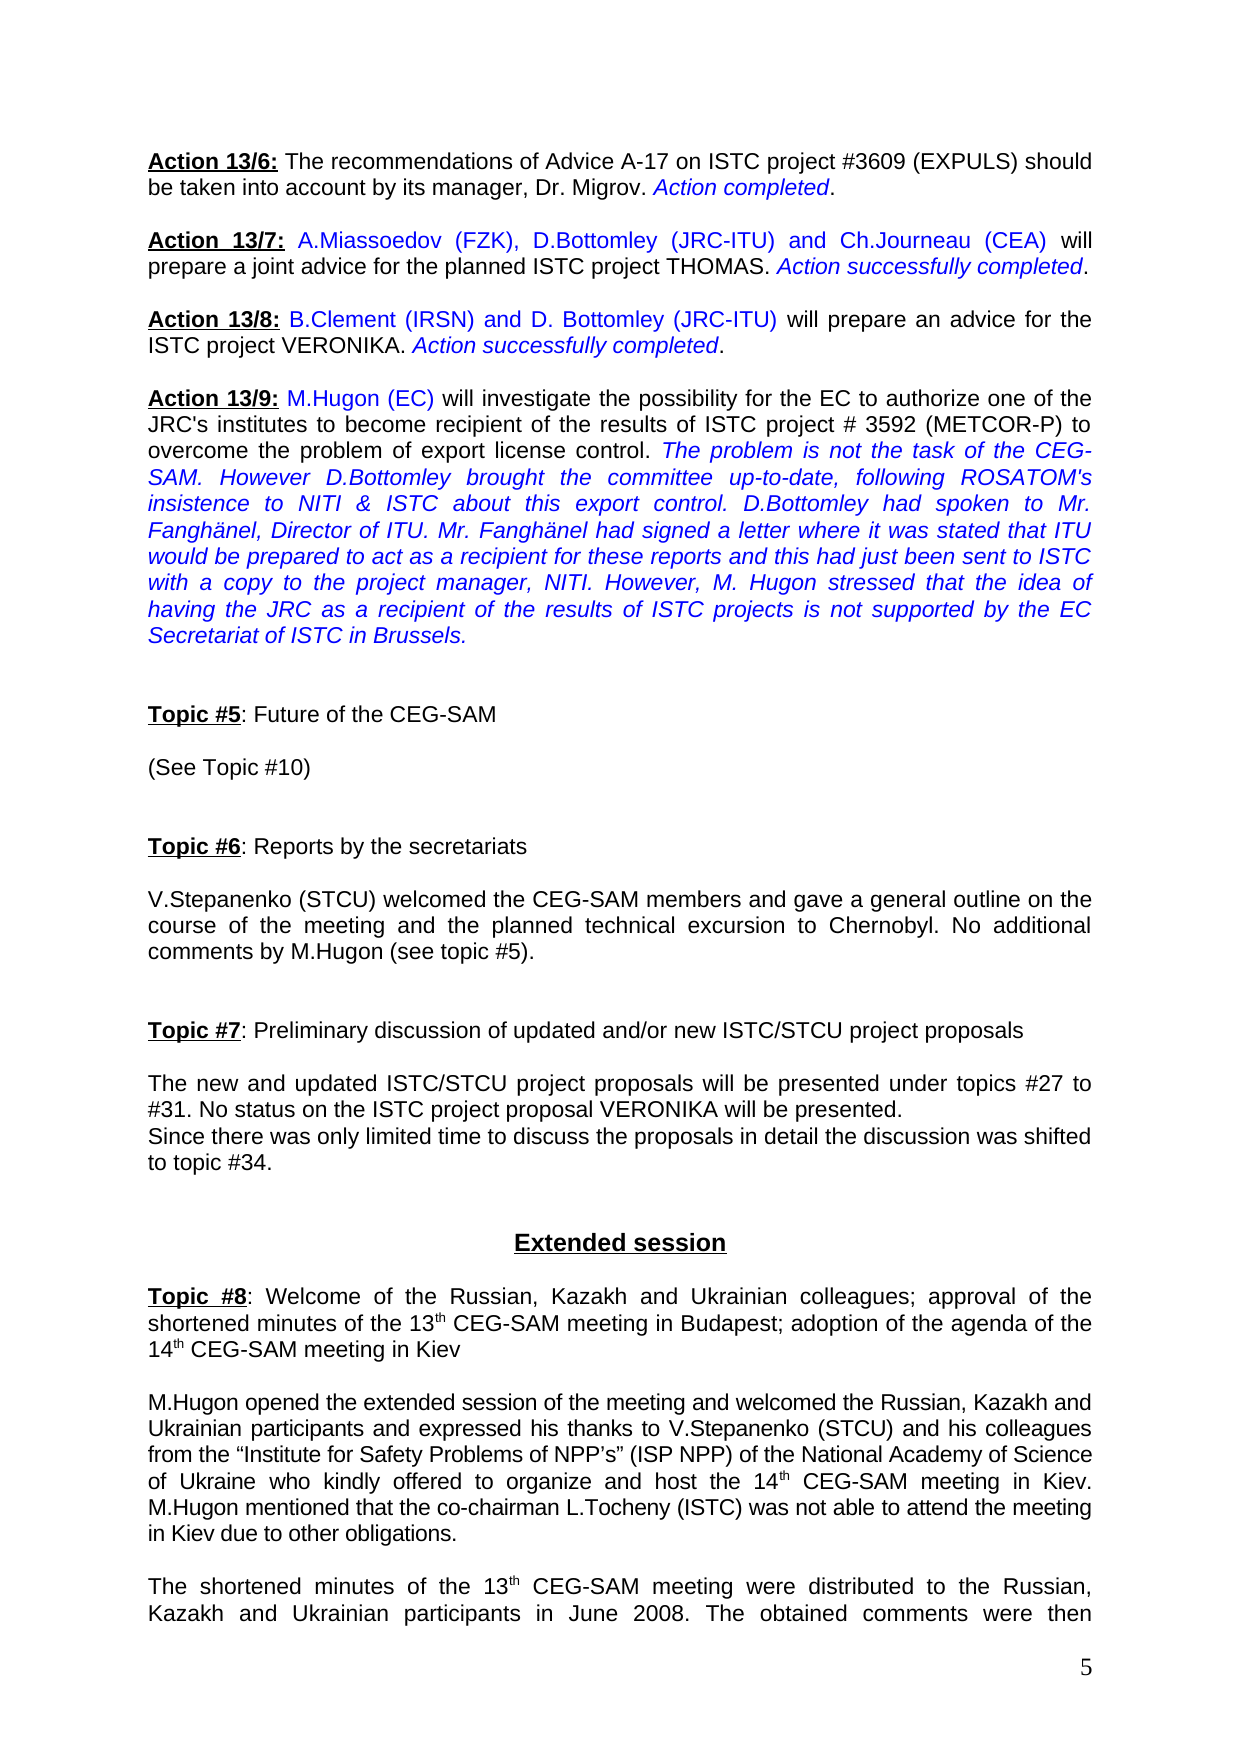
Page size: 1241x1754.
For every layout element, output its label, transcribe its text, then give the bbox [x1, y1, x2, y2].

text Action 13/9: M.Hugon (EC) will investigate the possibility for the EC to authorize one of the JRC's institutes to become recipient of the results of ISTC project # 3592 (METCOR-P) to overcome the problem of export license control. The problem is not the task of the CEG-SAM. However D.Bottomley brought the committee up-to-date, following ROSATOM's insistence to NITI & ISTC about this export control. D.Bottomley had spoken to Mr. Fanghänel, Director of ITU. Mr. Fanghänel had signed a letter where it was stated that ITU would be prepared to act as a recipient for these reports and this had just been sent to ISTC with a copy to the project manager, NITI. However, M. Hugon stressed that the idea of having the JRC as a recipient of the results of ISTC projects is not supported by the EC Secretariat of ISTC in Brussels. [148, 385, 1093, 648]
text Topic #5: Future of the CEG-SAM [148, 701, 1093, 727]
text Topic #7: Preliminary discussion of updated and/or new ISTC/STCU project proposals [148, 1017, 1093, 1044]
text Topic #8: Welcome of the Russian, Kazakh and Ukrainian colleagues; approval of the shortened minutes of the 13th CEG-SAM meeting in Budapest; adoption of the agenda of the 14th CEG-SAM meeting in Kiev [148, 1283, 1093, 1362]
text The new and updated ISTC/STCU project proposals will be presented under topics #27 to #31. No status on the ISTC project proposal VERONIKA will be presented. [148, 1070, 1093, 1123]
text Since there was only limited time to discuss the proposals in detail the discussion was shifted to topic #34. [148, 1123, 1093, 1175]
text V.Stepanenko (STCU) welcomed the CEG-SAM members and gave a general outline on the course of the meeting and the planned technical excursion to Chernobyl. No additional comments by M.Hugon (see topic #5). [148, 886, 1093, 964]
text Topic #6: Reports by the secretariats [148, 833, 1093, 859]
text Action 13/6: The recommendations of Advice A-17 on ISTC project #3609 (EXPULS) should be taken into account by its manager, Dr. Migrov. Action completed. [148, 148, 1093, 200]
text Action 13/7: A.Miassoedov (FZK), D.Bottomley (JRC-ITU) and Ch.Journeau (CEA) will prepare a joint advice for the planned ISTC project THOMAS. Action successfully completed. [148, 227, 1093, 279]
text M.Hugon opened the extended session of the meeting and welcomed the Russian, Kazakh and Ukrainian participants and expressed his thanks to V.Stepanenko (STCU) and his colleagues from the “Institute for Safety Problems of NPP’s” (ISP NPP) of the National Academy of Science of Ukraine who kindly offered to organize and host the 14th CEG-SAM meeting in Kiev. M.Hugon mentioned that the co-chairman L.Tocheny (ISTC) was not able to attend the meeting in Kiev due to other obligations. [148, 1389, 1093, 1547]
subtitle Extended session [148, 1228, 1093, 1257]
text (See Topic #10) [148, 754, 1093, 780]
text Action 13/8: B.Clement (IRSN) and D. Bottomley (JRC-ITU) will prepare an advice for the ISTC project VERONIKA. Action successfully completed. [148, 306, 1093, 358]
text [148, 1573, 1093, 1626]
